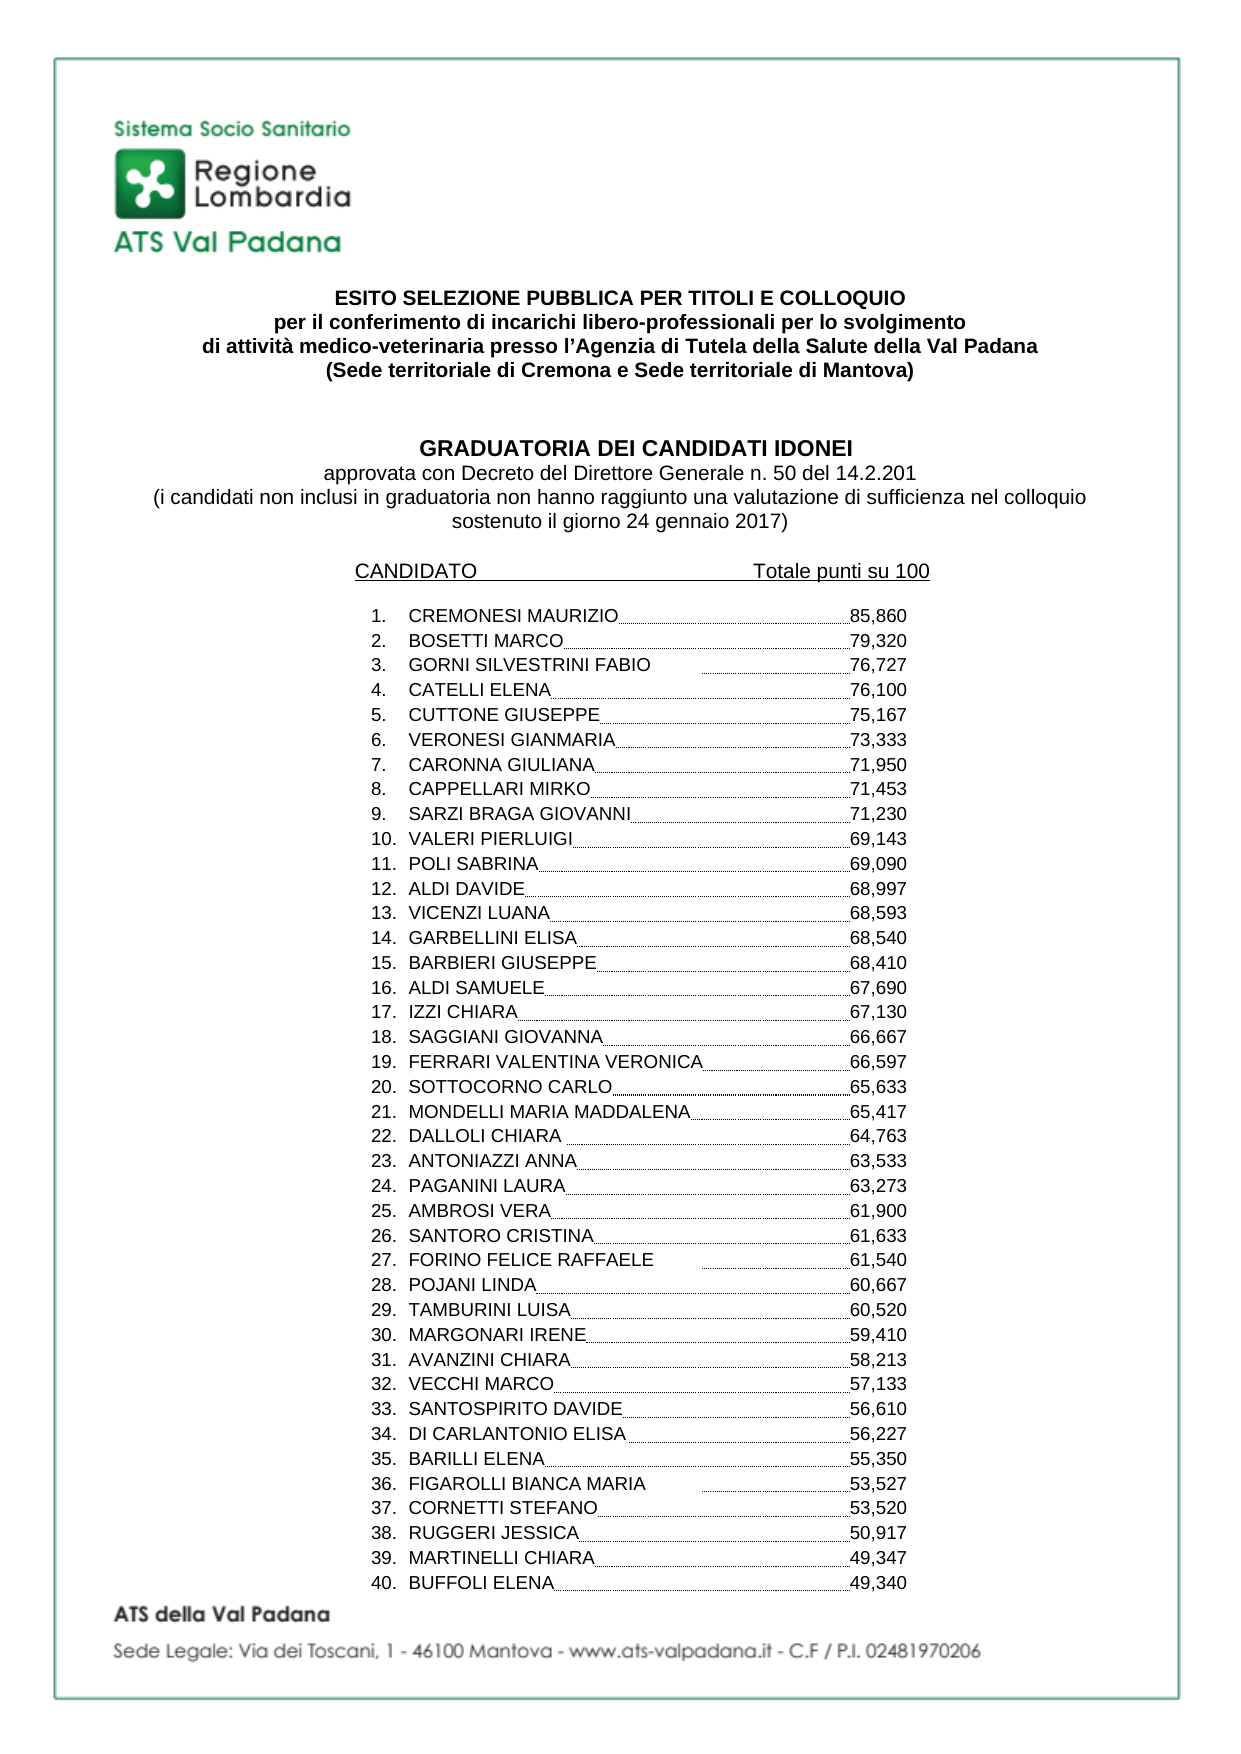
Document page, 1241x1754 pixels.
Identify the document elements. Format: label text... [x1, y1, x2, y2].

text ESITO SELEZIONE PUBBLICA PER TITOLI E COLLOQUIO [118, 286, 1122, 310]
list BOSETTI MARCO 79,320 [156, 629, 1122, 651]
list CARONNA GIULIANA 71,950 [156, 753, 1122, 775]
text (Sede territoriale di Cremona e Sede territoriale di Mantova) [118, 358, 1122, 382]
list BARILLI ELENA 55,350 [156, 1447, 1122, 1469]
list CUTTONE GIUSEPPE 75,167 [156, 704, 1122, 725]
list CAPPELLARI MIRKO 71,453 [156, 778, 1122, 800]
list FORINO FELICE RAFFAELE 61,540 [156, 1249, 1122, 1271]
list SANTORO CRISTINA 61,633 [156, 1224, 1122, 1246]
text per il conferimento di incarichi libero-professionali per lo svolgimento [118, 310, 1122, 334]
text GRADUATORIA DEI CANDIDATI IDONEI [118, 434, 1122, 461]
list MARTINELLI CHIARA 49,347 [156, 1547, 1122, 1568]
list TAMBURINI LUISA 60,520 [156, 1299, 1122, 1320]
list SOTTOCORNO CARLO 65,633 [156, 1076, 1122, 1097]
list CORNETTI STEFANO 53,520 [156, 1497, 1122, 1519]
list ANTONIAZZI ANNA 63,533 [156, 1150, 1122, 1172]
list ALDI DAVIDE 68,997 [156, 877, 1122, 899]
list MONDELLI MARIA MADDALENA 65,417 [156, 1100, 1122, 1122]
list CREMONESI MAURIZIO 85,860 [156, 604, 1122, 626]
list BARBIERI GIUSEPPE 68,410 [156, 952, 1122, 973]
list FERRARI VALENTINA VERONICA 66,597 [156, 1051, 1122, 1072]
list SAGGIANI GIOVANNA 66,667 [156, 1026, 1122, 1048]
list DALLOLI CHIARA 64,763 [156, 1125, 1122, 1147]
list POJANI LINDA 60,667 [156, 1274, 1122, 1296]
list VICENZI LUANA 68,593 [156, 902, 1122, 924]
text di attività medico-veterinaria presso l’Agenzia di Tutela della Salute della Val Padana [118, 334, 1122, 358]
list DI CARLANTONIO ELISA 56,227 [156, 1423, 1122, 1444]
list VERONESI GIANMARIA 73,333 [156, 728, 1122, 750]
list VECCHI MARCO 57,133 [156, 1373, 1122, 1395]
text (i candidati non inclusi in graduatoria non hanno raggiunto una valutazione di sufficienza nel colloquio sostenuto il giorno 24 gennaio 2017) [118, 485, 1122, 533]
list AVANZINI CHIARA 58,213 [156, 1348, 1122, 1370]
text CANDIDATO Totale punti su 100 [162, 559, 1122, 583]
list SARZI BRAGA GIOVANNI 71,230 [156, 803, 1122, 824]
list PAGANINI LAURA 63,273 [156, 1175, 1122, 1196]
list BUFFOLI ELENA 49,340 [156, 1571, 1122, 1593]
list SANTOSPIRITO DAVIDE 56,610 [156, 1398, 1122, 1419]
list IZZI CHIARA 67,130 [156, 1001, 1122, 1023]
list CATELLI ELENA 76,100 [156, 679, 1122, 701]
list FIGAROLLI BIANCA MARIA 53,527 [156, 1472, 1122, 1494]
list GORNI SILVESTRINI FABIO 76,727 [156, 654, 1122, 676]
list GARBELLINI ELISA 68,540 [156, 927, 1122, 948]
list MARGONARI IRENE 59,410 [156, 1323, 1122, 1345]
list POLI SABRINA 69,090 [156, 852, 1122, 874]
list AMBROSI VERA 61,900 [156, 1199, 1122, 1221]
list RUGGERI JESSICA 50,917 [156, 1522, 1122, 1543]
text approvata con Decreto del Direttore Generale n. 50 del 14.2.201 [118, 461, 1122, 485]
list ALDI SAMUELE 67,690 [156, 976, 1122, 998]
list VALERI PIERLUIGI 69,143 [156, 828, 1122, 849]
